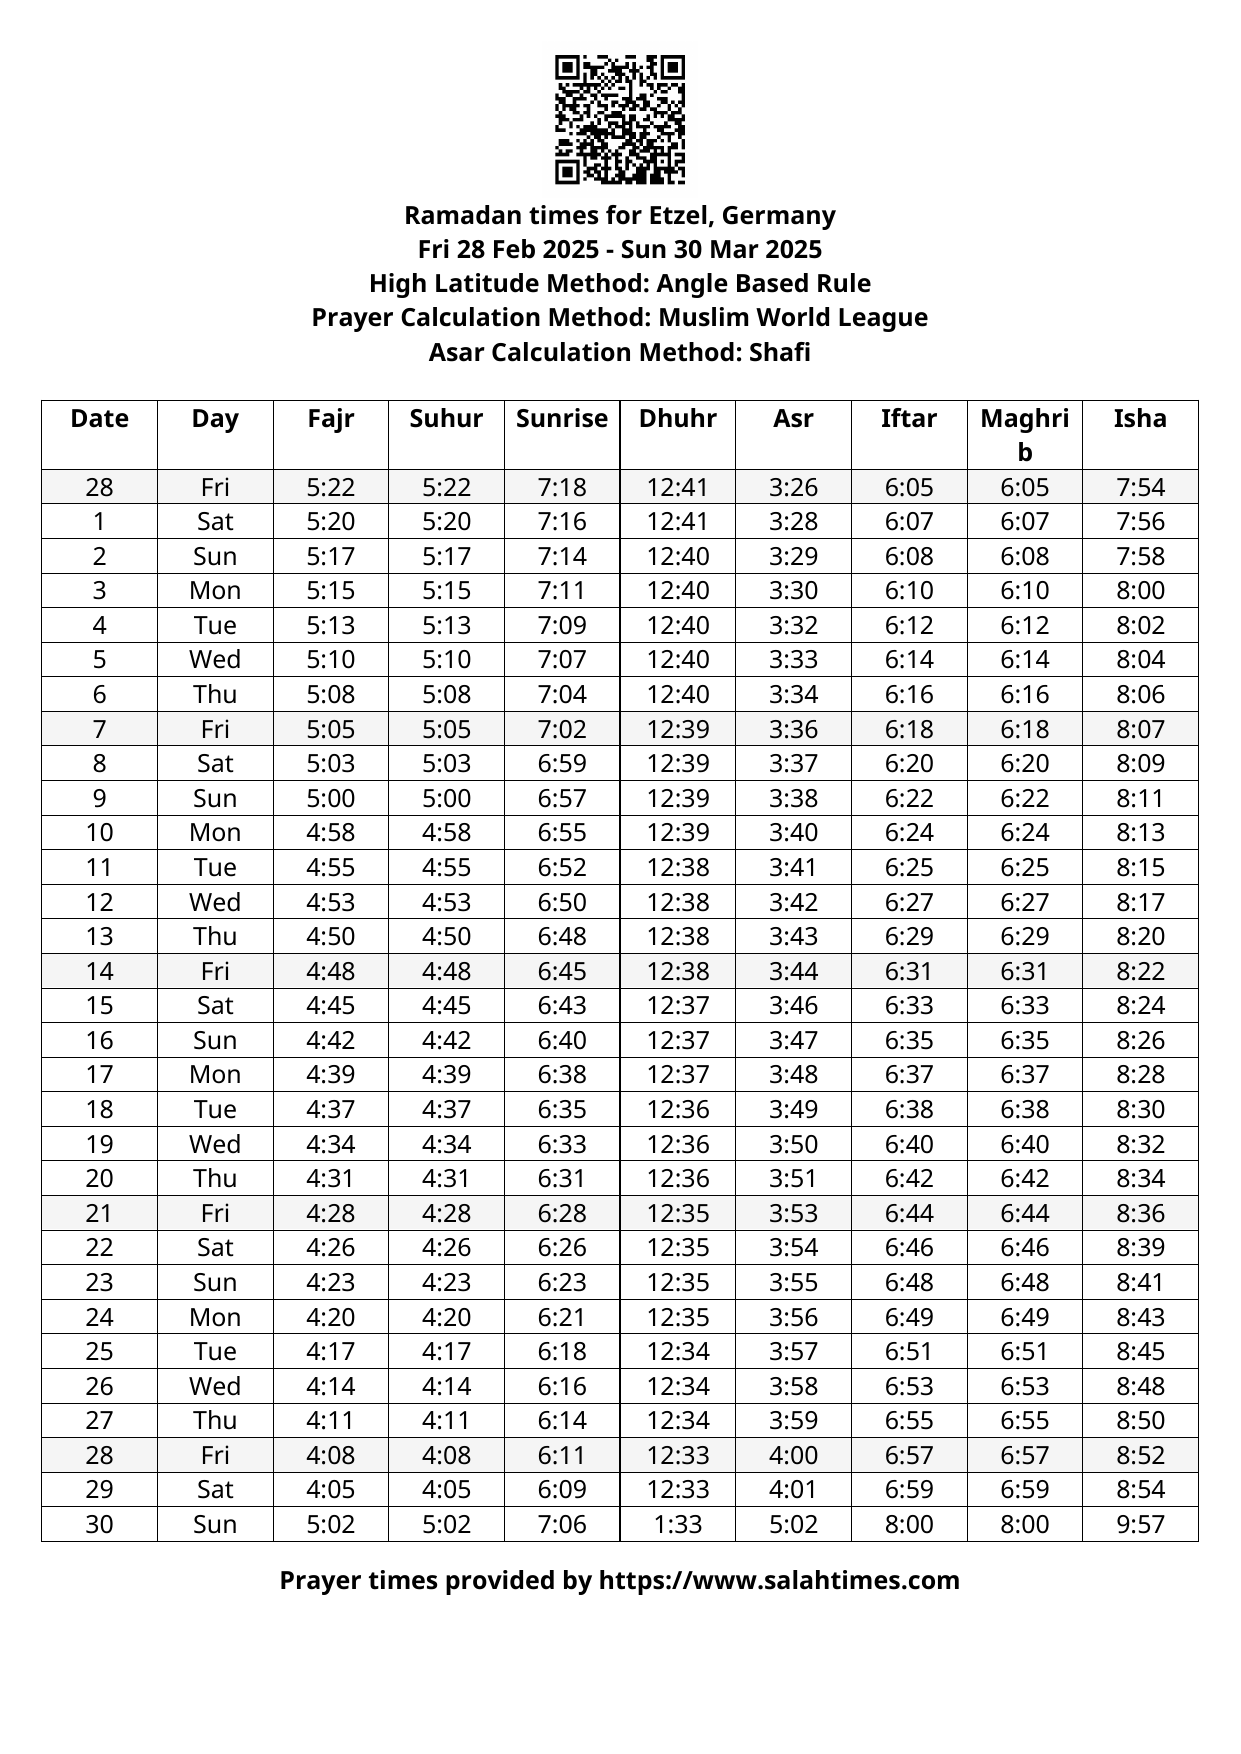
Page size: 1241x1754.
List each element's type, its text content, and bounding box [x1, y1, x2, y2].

table_cell Mon [158, 1058, 273, 1091]
table_cell 6:38 [968, 1092, 1082, 1126]
table_cell 7:14 [505, 539, 619, 572]
table_cell 4:31 [274, 1161, 388, 1195]
table_cell 8:41 [1083, 1265, 1198, 1299]
table_cell 7:58 [1083, 539, 1198, 572]
table_cell 8:32 [1083, 1127, 1198, 1160]
table_cell 6:48 [852, 1265, 967, 1299]
table_cell 4:14 [274, 1369, 388, 1402]
table_cell 6:10 [852, 574, 967, 607]
table_cell 5:22 [389, 470, 504, 503]
table_cell 3:42 [736, 885, 851, 918]
table_cell 4:55 [389, 850, 504, 884]
table_cell 6:33 [852, 989, 967, 1022]
table_cell 6:18 [852, 712, 967, 745]
table_cell 19 [42, 1127, 157, 1160]
table_cell 6:59 [852, 1473, 967, 1506]
table_cell 20 [42, 1161, 157, 1195]
table_cell 12:35 [621, 1196, 735, 1229]
table_cell Fri [158, 1438, 273, 1472]
table_cell 12:36 [621, 1161, 735, 1195]
table_cell 4:11 [389, 1404, 504, 1437]
table_cell Sun [158, 1507, 273, 1541]
table_cell 12:35 [621, 1231, 735, 1264]
table_cell 27 [42, 1404, 157, 1437]
table_cell Mon [158, 1300, 273, 1333]
table_cell 30 [42, 1507, 157, 1541]
table_cell 5 [42, 643, 157, 676]
table_cell 6:18 [505, 1334, 619, 1368]
table_cell 4:45 [389, 989, 504, 1022]
table_cell 4:20 [274, 1300, 388, 1333]
table_cell 8:48 [1083, 1369, 1198, 1402]
table_cell 15 [42, 989, 157, 1022]
table_cell 9 [42, 781, 157, 814]
text High Latitude Method: Angle Based Rule [42, 266, 1198, 300]
table_cell 12:40 [621, 539, 735, 572]
table_cell 5:10 [274, 643, 388, 676]
table_cell 16 [42, 1023, 157, 1057]
text Asar Calculation Method: Shafi [42, 334, 1198, 368]
table_cell 6:25 [852, 850, 967, 884]
table_cell 6:50 [505, 885, 619, 918]
table_header Day [158, 401, 273, 469]
table_cell Fri [158, 1196, 273, 1229]
table_cell 8 [42, 746, 157, 780]
table_cell 8:00 [852, 1507, 967, 1541]
table_cell 12:34 [621, 1334, 735, 1368]
table_cell 8:20 [1083, 919, 1198, 953]
table_cell 3:36 [736, 712, 851, 745]
table_cell 4:39 [389, 1058, 504, 1091]
table_cell 6:48 [505, 919, 619, 953]
table_cell 8:22 [1083, 954, 1198, 987]
table_cell 8:09 [1083, 746, 1198, 780]
table_cell 3:41 [736, 850, 851, 884]
table_cell 4:34 [274, 1127, 388, 1160]
table_cell 4:17 [389, 1334, 504, 1368]
table_cell 3:28 [736, 504, 851, 538]
table_cell 6:27 [852, 885, 967, 918]
table_cell 5:05 [389, 712, 504, 745]
table_cell 6:05 [968, 470, 1082, 503]
table_cell Sat [158, 989, 273, 1022]
table_cell 12:39 [621, 712, 735, 745]
table_cell 7:56 [1083, 504, 1198, 538]
table_cell Sat [158, 504, 273, 538]
table_cell 6:12 [968, 608, 1082, 642]
table_cell 3:33 [736, 643, 851, 676]
table_cell 12:37 [621, 1023, 735, 1057]
table_cell 3:46 [736, 989, 851, 1022]
table_cell 6:33 [505, 1127, 619, 1160]
table_cell 4:05 [389, 1473, 504, 1506]
table_cell 5:05 [274, 712, 388, 745]
table_cell 22 [42, 1231, 157, 1264]
table_cell 6:31 [505, 1161, 619, 1195]
table_cell 7:18 [505, 470, 619, 503]
table_cell 4:37 [389, 1092, 504, 1126]
table_cell 12:34 [621, 1369, 735, 1402]
table_cell 6:42 [968, 1161, 1082, 1195]
table_cell 5:02 [736, 1507, 851, 1541]
table_cell 4:55 [274, 850, 388, 884]
table_cell 6:22 [852, 781, 967, 814]
table_cell 6:07 [968, 504, 1082, 538]
table_cell 4:42 [274, 1023, 388, 1057]
table_cell 4:26 [389, 1231, 504, 1264]
table_cell 6:38 [852, 1092, 967, 1126]
table_cell 3:29 [736, 539, 851, 572]
table_cell 6:37 [968, 1058, 1082, 1091]
table_cell 4:48 [274, 954, 388, 987]
table_cell 4:34 [389, 1127, 504, 1160]
table_cell 6:14 [852, 643, 967, 676]
table_header Date [42, 401, 157, 469]
table_cell 5:17 [274, 539, 388, 572]
table_cell 4:20 [389, 1300, 504, 1333]
table_cell 12:35 [621, 1265, 735, 1299]
table_cell 5:03 [274, 746, 388, 780]
table_header Suhur [389, 401, 504, 469]
table_cell 3:48 [736, 1058, 851, 1091]
text Fri 28 Feb 2025 - Sun 30 Mar 2025 [42, 232, 1198, 266]
table_cell 3:56 [736, 1300, 851, 1333]
table_cell 8:50 [1083, 1404, 1198, 1437]
table_cell 6:12 [852, 608, 967, 642]
table_cell 6:37 [852, 1058, 967, 1091]
table_header Isha [1083, 401, 1198, 469]
table_cell 1 [42, 504, 157, 538]
table_cell 25 [42, 1334, 157, 1368]
table_cell 7:07 [505, 643, 619, 676]
table_cell Wed [158, 1127, 273, 1160]
table_cell 28 [42, 1438, 157, 1472]
table_cell 28 [42, 470, 157, 503]
table_cell 23 [42, 1265, 157, 1299]
table_cell Sat [158, 1231, 273, 1264]
table_cell 8:43 [1083, 1300, 1198, 1333]
table_cell 8:00 [1083, 574, 1198, 607]
table_cell 4 [42, 608, 157, 642]
table_cell 6:48 [968, 1265, 1082, 1299]
table_cell 6:16 [505, 1369, 619, 1402]
table_cell 6:35 [505, 1092, 619, 1126]
table_cell 3:26 [736, 470, 851, 503]
table_cell 6:22 [968, 781, 1082, 814]
table_cell Mon [158, 574, 273, 607]
table_cell 4:11 [274, 1404, 388, 1437]
table_cell 8:11 [1083, 781, 1198, 814]
table_cell 4:23 [274, 1265, 388, 1299]
table_cell 10 [42, 816, 157, 849]
table_cell Thu [158, 1404, 273, 1437]
table_cell 8:34 [1083, 1161, 1198, 1195]
text Prayer times provided by https://www.salahtimes.com [42, 1563, 1198, 1597]
table_cell 3:57 [736, 1334, 851, 1368]
table_cell 5:13 [274, 608, 388, 642]
table_cell 6:24 [852, 816, 967, 849]
table_cell 4:23 [389, 1265, 504, 1299]
table_cell Sun [158, 1265, 273, 1299]
table_cell 5:02 [274, 1507, 388, 1541]
table_cell 8:36 [1083, 1196, 1198, 1229]
table_header Fajr [274, 401, 388, 469]
table_cell 6:08 [852, 539, 967, 572]
table_cell 12:33 [621, 1473, 735, 1506]
table_cell 6:09 [505, 1473, 619, 1506]
table_cell 1:33 [621, 1507, 735, 1541]
table_cell 3:43 [736, 919, 851, 953]
table_cell 8:00 [968, 1507, 1082, 1541]
table_cell 5:17 [389, 539, 504, 572]
table_cell Tue [158, 608, 273, 642]
table_cell 8:04 [1083, 643, 1198, 676]
table_cell 12:38 [621, 954, 735, 987]
table_cell 7:09 [505, 608, 619, 642]
table_cell 17 [42, 1058, 157, 1091]
table_cell 6:10 [968, 574, 1082, 607]
table_cell 8:30 [1083, 1092, 1198, 1126]
table_cell 4:26 [274, 1231, 388, 1264]
table_cell Sun [158, 781, 273, 814]
table_cell Fri [158, 470, 273, 503]
table_cell 6:05 [852, 470, 967, 503]
table_cell 12:35 [621, 1300, 735, 1333]
table_cell 3:51 [736, 1161, 851, 1195]
table_cell 6:29 [852, 919, 967, 953]
table_cell 6:57 [852, 1438, 967, 1472]
table_cell 6:59 [968, 1473, 1082, 1506]
table_cell 5:00 [274, 781, 388, 814]
table_cell 6:08 [968, 539, 1082, 572]
table_cell 3:55 [736, 1265, 851, 1299]
table_cell Fri [158, 712, 273, 745]
text Ramadan times for Etzel, Germany [42, 198, 1198, 232]
table_cell 6:14 [968, 643, 1082, 676]
table_cell Sat [158, 1473, 273, 1506]
table_cell 3:59 [736, 1404, 851, 1437]
table_cell 9:57 [1083, 1507, 1198, 1541]
table_cell 3:53 [736, 1196, 851, 1229]
table_cell 7:04 [505, 677, 619, 711]
table_cell 8:15 [1083, 850, 1198, 884]
table_cell Tue [158, 850, 273, 884]
table_cell 12:37 [621, 989, 735, 1022]
table_cell 5:10 [389, 643, 504, 676]
table_cell 6:33 [968, 989, 1082, 1022]
table_cell 21 [42, 1196, 157, 1229]
table_cell 6:43 [505, 989, 619, 1022]
table_cell 6:45 [505, 954, 619, 987]
table_cell 6:53 [968, 1369, 1082, 1402]
table_header Maghrib [968, 401, 1082, 469]
table_cell 3:47 [736, 1023, 851, 1057]
table_cell 6 [42, 677, 157, 711]
table_cell Fri [158, 954, 273, 987]
table_cell 5:15 [274, 574, 388, 607]
table_cell 7:11 [505, 574, 619, 607]
table_cell 3:49 [736, 1092, 851, 1126]
picture [542, 41, 699, 198]
table_cell 6:27 [968, 885, 1082, 918]
table_cell 6:38 [505, 1058, 619, 1091]
table_cell 8:24 [1083, 989, 1198, 1022]
table_cell 8:39 [1083, 1231, 1198, 1264]
table_cell 6:16 [852, 677, 967, 711]
table_cell 6:59 [505, 746, 619, 780]
table_cell 6:35 [968, 1023, 1082, 1057]
table_cell 12:38 [621, 850, 735, 884]
table_cell 6:40 [505, 1023, 619, 1057]
table_cell 4:05 [274, 1473, 388, 1506]
table_cell 8:28 [1083, 1058, 1198, 1091]
table_cell 6:11 [505, 1438, 619, 1472]
table_cell 5:02 [389, 1507, 504, 1541]
table_cell 4:45 [274, 989, 388, 1022]
table_cell 8:45 [1083, 1334, 1198, 1368]
table_cell 7 [42, 712, 157, 745]
table_cell 12:41 [621, 470, 735, 503]
table_cell 6:44 [968, 1196, 1082, 1229]
table_cell 6:16 [968, 677, 1082, 711]
table_cell Sat [158, 746, 273, 780]
table_cell 12:38 [621, 885, 735, 918]
table_cell 6:14 [505, 1404, 619, 1437]
table_cell 5:08 [389, 677, 504, 711]
table_cell 6:18 [968, 712, 1082, 745]
table_cell Tue [158, 1092, 273, 1126]
table_cell 3:54 [736, 1231, 851, 1264]
table_cell 6:49 [852, 1300, 967, 1333]
table_cell 26 [42, 1369, 157, 1402]
table_cell 6:26 [505, 1231, 619, 1264]
table_cell Sun [158, 1023, 273, 1057]
table_cell 5:03 [389, 746, 504, 780]
table_cell 5:20 [389, 504, 504, 538]
table_cell 8:07 [1083, 712, 1198, 745]
table_cell 5:08 [274, 677, 388, 711]
table_cell 4:28 [389, 1196, 504, 1229]
table_cell 12:41 [621, 504, 735, 538]
table_cell 6:20 [852, 746, 967, 780]
table_cell 11 [42, 850, 157, 884]
table_cell 6:31 [968, 954, 1082, 987]
table_cell 6:23 [505, 1265, 619, 1299]
table_cell 3:37 [736, 746, 851, 780]
table_cell 18 [42, 1092, 157, 1126]
table_cell Mon [158, 816, 273, 849]
table_cell 3:38 [736, 781, 851, 814]
table_cell 12:36 [621, 1127, 735, 1160]
table_cell 24 [42, 1300, 157, 1333]
table_cell 4:31 [389, 1161, 504, 1195]
table_cell 3:58 [736, 1369, 851, 1402]
table_cell 6:42 [852, 1161, 967, 1195]
table_cell 4:58 [389, 816, 504, 849]
table_cell 6:49 [968, 1300, 1082, 1333]
table_cell 3:44 [736, 954, 851, 987]
table_cell 4:50 [389, 919, 504, 953]
table_cell 6:46 [852, 1231, 967, 1264]
table_cell 6:21 [505, 1300, 619, 1333]
table_cell 5:13 [389, 608, 504, 642]
table_cell 6:31 [852, 954, 967, 987]
table_cell 4:53 [389, 885, 504, 918]
table_cell 4:08 [274, 1438, 388, 1472]
table_cell 6:28 [505, 1196, 619, 1229]
table_cell 8:52 [1083, 1438, 1198, 1472]
table_cell 4:48 [389, 954, 504, 987]
table_cell 29 [42, 1473, 157, 1506]
table_cell 4:28 [274, 1196, 388, 1229]
table_cell 12:33 [621, 1438, 735, 1472]
table_cell 4:14 [389, 1369, 504, 1402]
table_cell 12:34 [621, 1404, 735, 1437]
table_cell 8:26 [1083, 1023, 1198, 1057]
table_cell 6:55 [505, 816, 619, 849]
table_cell 3 [42, 574, 157, 607]
table_cell 6:24 [968, 816, 1082, 849]
table_cell 2 [42, 539, 157, 572]
table_cell 7:54 [1083, 470, 1198, 503]
table_cell 5:22 [274, 470, 388, 503]
table_cell 3:40 [736, 816, 851, 849]
table_cell 6:44 [852, 1196, 967, 1229]
table_header Asr [736, 401, 851, 469]
table_cell 6:53 [852, 1369, 967, 1402]
table_cell 3:30 [736, 574, 851, 607]
table_cell 5:20 [274, 504, 388, 538]
table_cell Tue [158, 1334, 273, 1368]
text Prayer Calculation Method: Muslim World League [42, 300, 1198, 334]
table_cell 13 [42, 919, 157, 953]
table_cell 6:40 [968, 1127, 1082, 1160]
table_cell 7:06 [505, 1507, 619, 1541]
table_header Sunrise [505, 401, 619, 469]
table_cell 6:20 [968, 746, 1082, 780]
table_cell 8:02 [1083, 608, 1198, 642]
table_cell 3:32 [736, 608, 851, 642]
table_header Dhuhr [621, 401, 735, 469]
table_cell 12:40 [621, 608, 735, 642]
table_cell 6:35 [852, 1023, 967, 1057]
table_cell 14 [42, 954, 157, 987]
table_cell 4:58 [274, 816, 388, 849]
table_cell 4:53 [274, 885, 388, 918]
table_cell 6:40 [852, 1127, 967, 1160]
table_cell 12:36 [621, 1092, 735, 1126]
table_cell 4:42 [389, 1023, 504, 1057]
table_cell 3:34 [736, 677, 851, 711]
table_cell 6:55 [968, 1404, 1082, 1437]
table_cell 3:50 [736, 1127, 851, 1160]
table_cell 4:50 [274, 919, 388, 953]
table_cell 6:57 [968, 1438, 1082, 1472]
table_cell 4:08 [389, 1438, 504, 1472]
table_cell 8:54 [1083, 1473, 1198, 1506]
table_cell Wed [158, 885, 273, 918]
table_cell Thu [158, 677, 273, 711]
table_cell 6:07 [852, 504, 967, 538]
table_cell 8:06 [1083, 677, 1198, 711]
table_cell 4:37 [274, 1092, 388, 1126]
table_cell 12:39 [621, 816, 735, 849]
table_header Iftar [852, 401, 967, 469]
table_cell 12:38 [621, 919, 735, 953]
table_cell 5:15 [389, 574, 504, 607]
table_cell 6:52 [505, 850, 619, 884]
table_cell 4:00 [736, 1438, 851, 1472]
table_cell Sun [158, 539, 273, 572]
table_cell 4:01 [736, 1473, 851, 1506]
table_cell 12:39 [621, 781, 735, 814]
table_cell 12:40 [621, 574, 735, 607]
table_cell Wed [158, 643, 273, 676]
table_cell 12:39 [621, 746, 735, 780]
table_cell Wed [158, 1369, 273, 1402]
table_cell 12:37 [621, 1058, 735, 1091]
table_cell Thu [158, 1161, 273, 1195]
table_cell 6:57 [505, 781, 619, 814]
table_cell 6:51 [968, 1334, 1082, 1368]
table_cell 8:17 [1083, 885, 1198, 918]
table_cell 12:40 [621, 677, 735, 711]
table_cell 4:17 [274, 1334, 388, 1368]
table_cell 12:40 [621, 643, 735, 676]
table_cell 6:55 [852, 1404, 967, 1437]
table_cell 6:46 [968, 1231, 1082, 1264]
table_cell 12 [42, 885, 157, 918]
table_cell 6:51 [852, 1334, 967, 1368]
table_cell 4:39 [274, 1058, 388, 1091]
table_cell 6:29 [968, 919, 1082, 953]
table_cell Thu [158, 919, 273, 953]
table_cell 8:13 [1083, 816, 1198, 849]
table_cell 5:00 [389, 781, 504, 814]
table_cell 6:25 [968, 850, 1082, 884]
table_cell 7:02 [505, 712, 619, 745]
table_cell 7:16 [505, 504, 619, 538]
